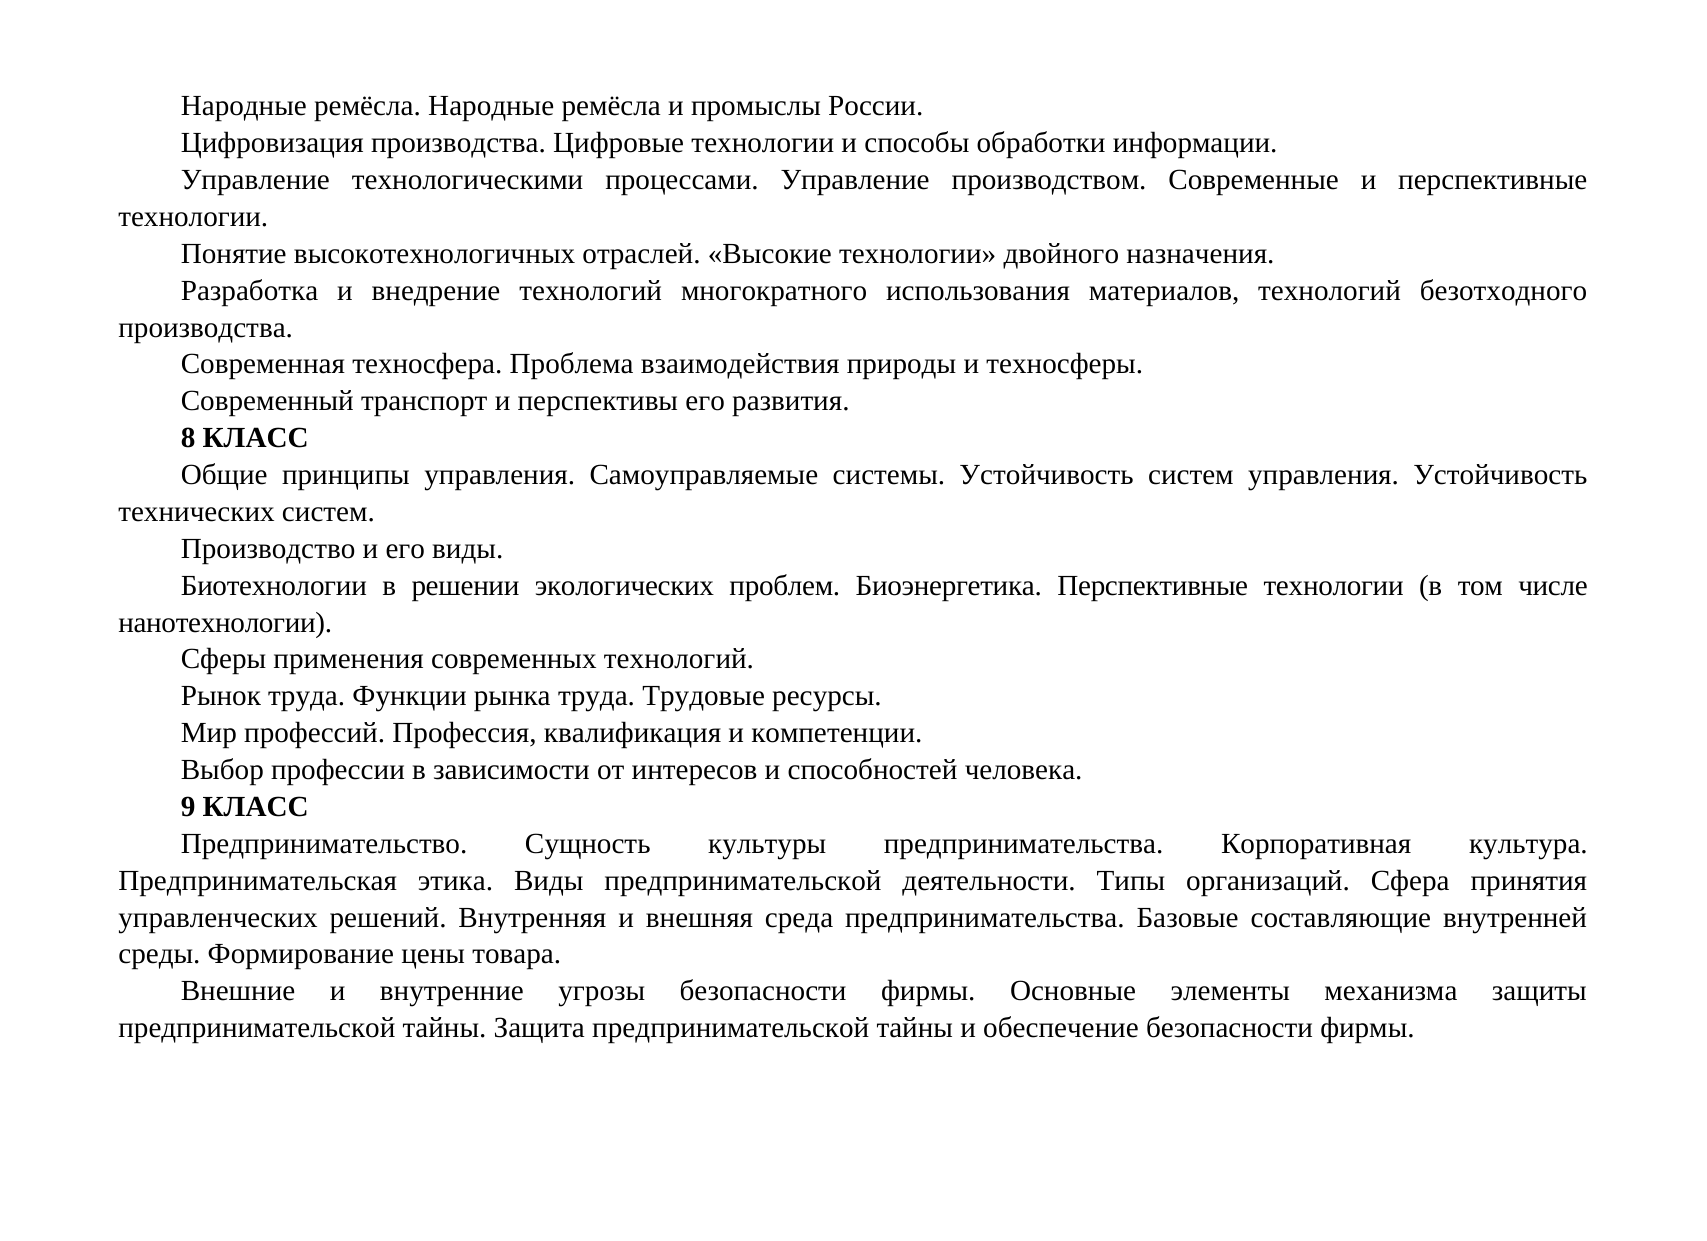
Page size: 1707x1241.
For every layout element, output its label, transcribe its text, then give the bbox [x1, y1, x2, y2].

text 9 КЛАСС [118, 789, 1588, 823]
text Рынок труда. Функции рынка труда. Трудовые ресурсы. [118, 678, 1588, 712]
text Современная техносфера. Проблема взаимодействия природы и техносферы. [118, 347, 1588, 380]
text Народные ремёсла. Народные ремёсла и промыслы России. [118, 88, 1588, 122]
text Производство и его виды. [118, 531, 1588, 564]
text Цифровизация производства. Цифровые технологии и способы обработки информации. [118, 125, 1588, 159]
text Выбор профессии в зависимости от интересов и способностей человека. [118, 752, 1588, 786]
text Сферы применения современных технологий. [118, 642, 1588, 675]
text 8 КЛАСС [118, 420, 1588, 454]
text Общие принципы управления. Самоуправляемые системы. Устойчивость систем управления. Устойчивость технических систем. [118, 457, 1588, 528]
text Мир профессий. Профессия, квалификация и компетенции. [118, 715, 1588, 749]
text Современный транспорт и перспективы его развития. [118, 383, 1588, 417]
text Разработка и внедрение технологий многократного использования материалов, технологий безотходного производства. [118, 273, 1588, 343]
text Внешние и внутренние угрозы безопасности фирмы. Основные элементы механизма защиты предпринимательской тайны. Защита предпринимательской тайны и обеспечение безопасности фирмы. [118, 973, 1588, 1044]
text Биотехнологии в решении экологических проблем. Биоэнергетика. Перспективные технологии (в том числе нанотехнологии). [118, 568, 1588, 638]
text Предпринимательство. Сущность культуры предпринимательства. Корпоративная культура. Предпринимательская этика. Виды предпринимательской деятельности. Типы организаций. Сфера принятия управленческих решений. Внутренняя и внешняя среда предпринимательства. Базовые составляющие внутренней среды. Формирование цены товара. [118, 826, 1588, 970]
text Управление технологическими процессами. Управление производством. Современные и перспективные технологии. [118, 162, 1588, 233]
text Понятие высокотехнологичных отраслей. «Высокие технологии» двойного назначения. [118, 236, 1588, 269]
